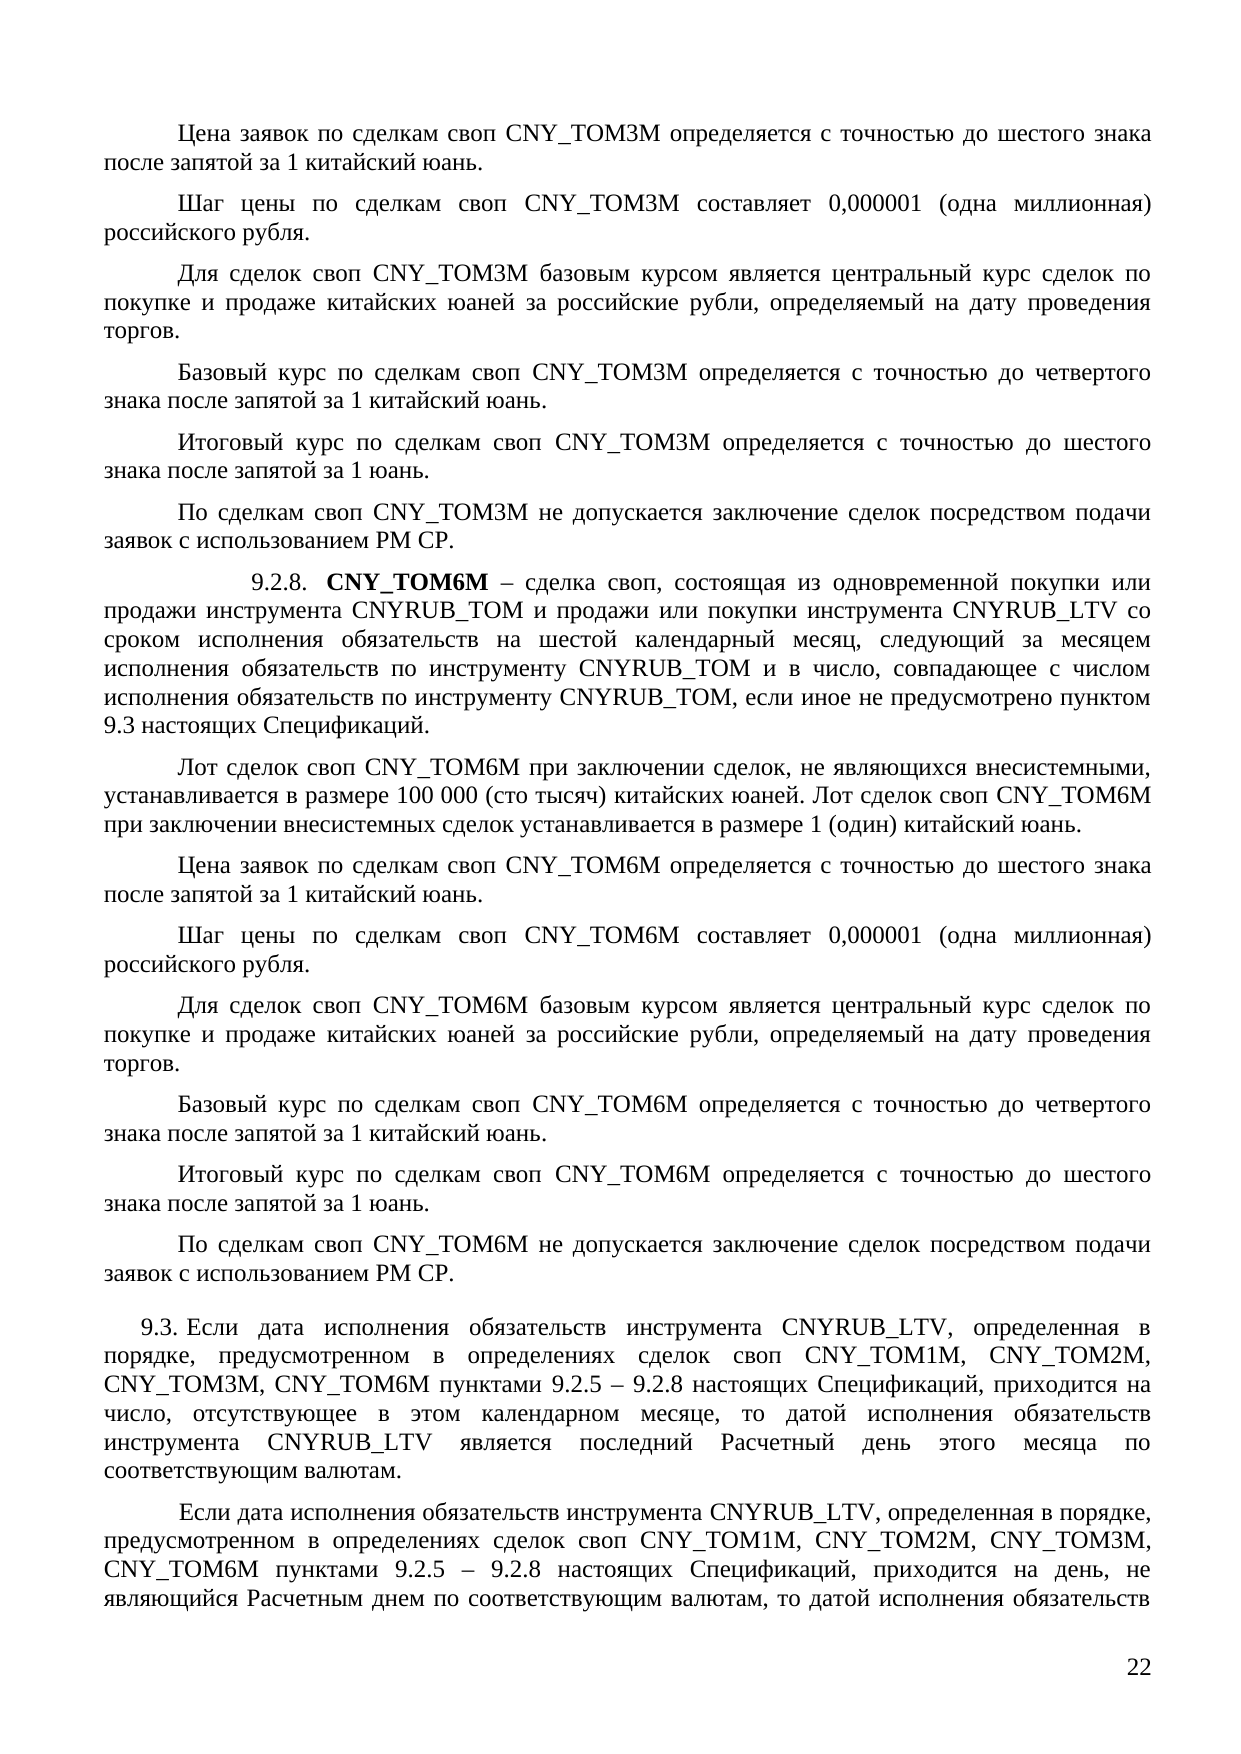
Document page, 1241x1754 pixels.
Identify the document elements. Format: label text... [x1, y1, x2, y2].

text Лот сделок своп CNY_TOM6M при заключении сделок, не являющихся внесистемными, устанавливается в размере 100 000 (сто тысяч) китайских юаней. Лот сделок своп CNY_TOM6M при заключении внесистемных сделок устанавливается в размере 1 (один) китайский юань. [103, 752, 1152, 838]
text Итоговый курс по сделкам своп CNY_TOM3M определяется с точностью до шестого знака после запятой за 1 юань. [103, 427, 1152, 484]
text Цена заявок по сделкам своп CNY_TOM6M определяется с точностью до шестого знака после запятой за 1 китайский юань. [103, 851, 1152, 908]
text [103, 1497, 1152, 1612]
text Для сделок своп CNY_TOM6M базовым курсом является центральный курс сделок по покупке и продаже китайских юаней за российские рубли, определяемый на дату проведения торгов. [103, 991, 1152, 1077]
text Шаг цены по сделкам своп CNY_TOM3M составляет 0,000001 (одна миллионная) российского рубля. [103, 188, 1152, 246]
text Шаг цены по сделкам своп CNY_TOM6M составляет 0,000001 (одна миллионная) российского рубля. [103, 921, 1152, 978]
text Базовый курс по сделкам своп CNY_TOM6M определяется с точностью до четвертого знака после запятой за 1 китайский юань. [103, 1089, 1152, 1147]
text Цена заявок по сделкам своп CNY_TOM3M определяется с точностью до шестого знака после запятой за 1 китайский юань. [103, 118, 1152, 176]
text Базовый курс по сделкам своп CNY_TOM3M определяется с точностью до четвертого знака после запятой за 1 китайский юань. [103, 357, 1152, 414]
text По сделкам своп CNY_TOM3M не допускается заключение сделок посредством подачи заявок с использованием РМ СР. [103, 497, 1152, 554]
text Итоговый курс по сделкам своп CNY_TOM6M определяется с точностью до шестого знака после запятой за 1 юань. [103, 1159, 1152, 1217]
text По сделкам своп CNY_TOM6M не допускается заключение сделок посредством подачи заявок с использованием РМ СР. [103, 1229, 1152, 1287]
text Для сделок своп CNY_TOM3M базовым курсом является центральный курс сделок по покупке и продаже китайских юаней за российские рубли, определяемый на дату проведения торгов. [103, 258, 1152, 344]
